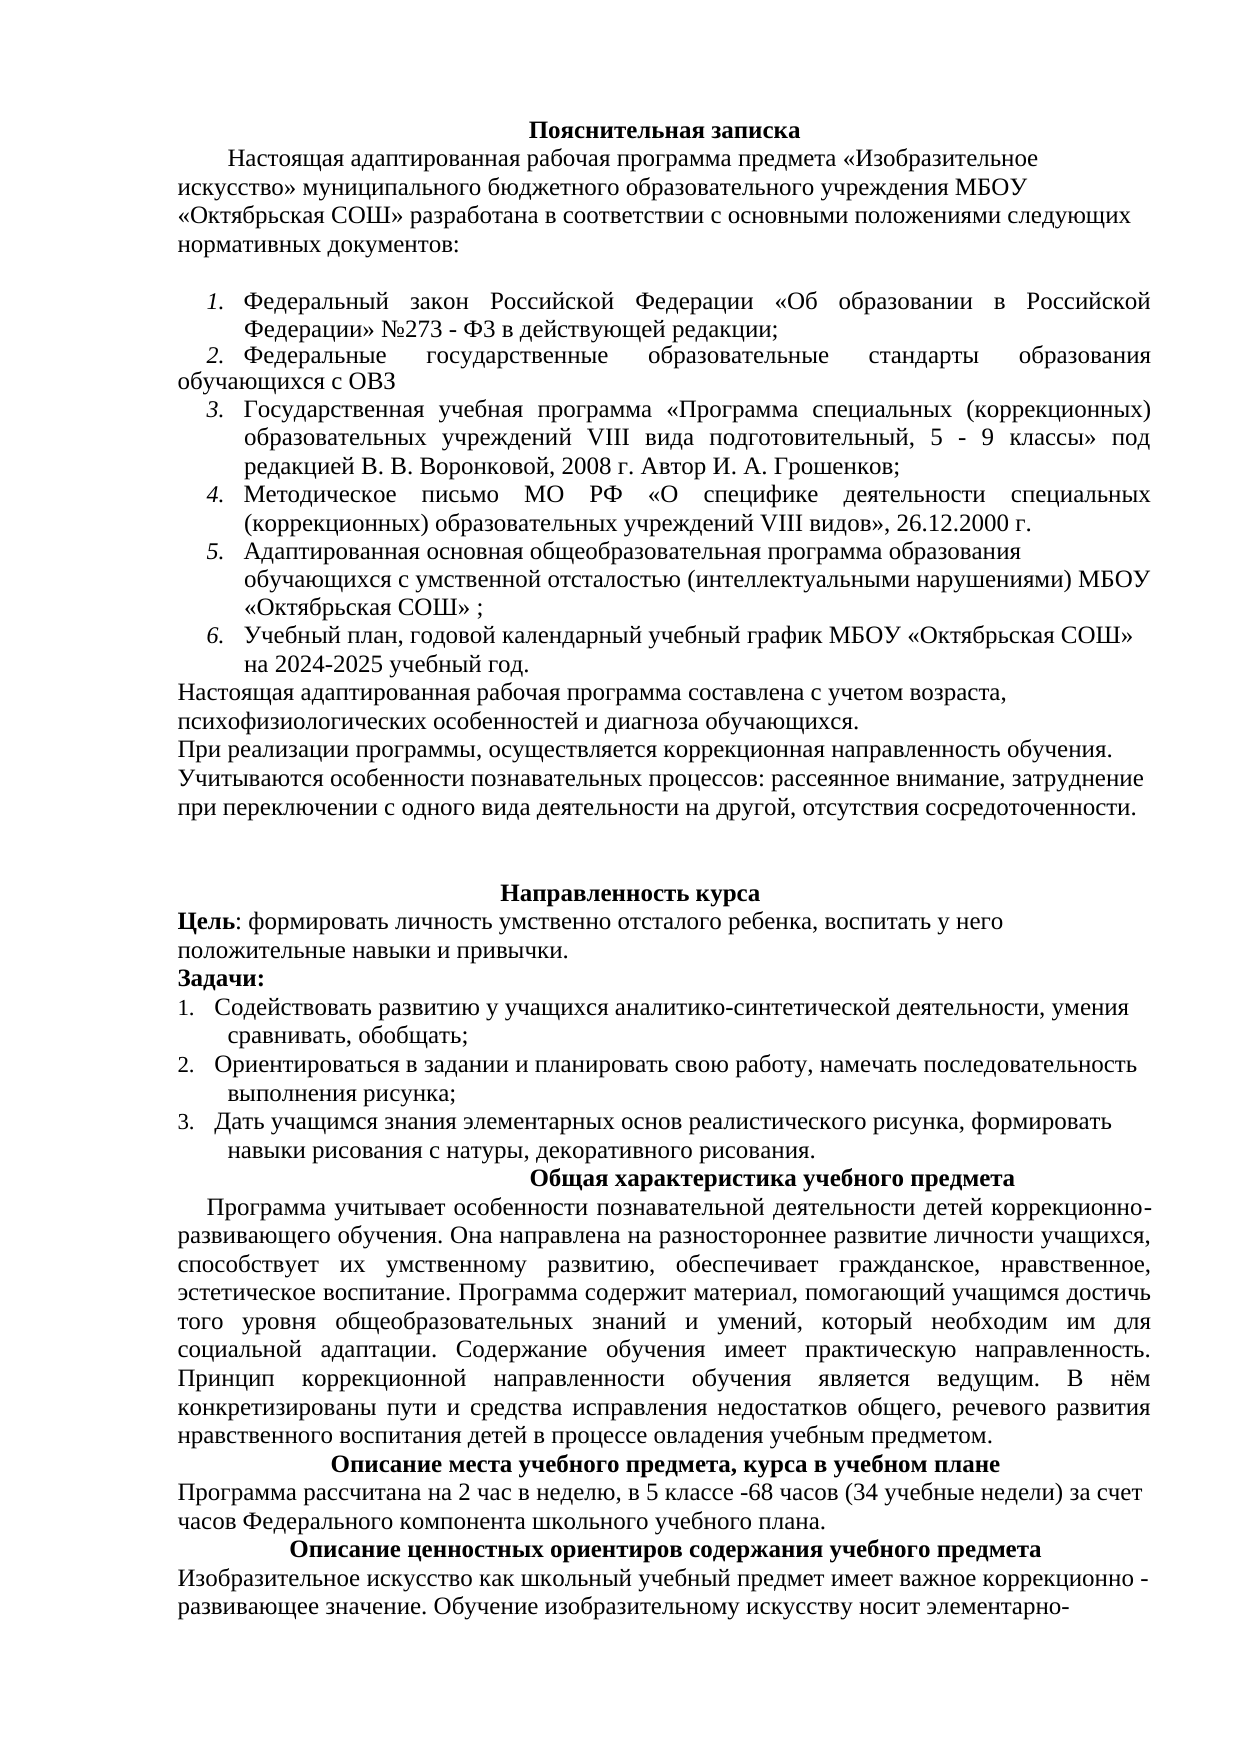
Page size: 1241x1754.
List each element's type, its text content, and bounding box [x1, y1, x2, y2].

list Федеральный закон Российской Федерации «Об образовании в Российской Федерации» №273 - Ф3 в действующей редакции; [206, 287, 1152, 343]
text Пояснительная записка [177, 118, 1152, 143]
list Ориентироваться в задании и планировать свою работу, намечать последовательность выполнения рисунка; [177, 1050, 1152, 1107]
list Федеральные государственные образовательные стандарты образования обучающихся с ОВЗ [177, 343, 1152, 394]
text Программа рассчитана на 2 час в неделю, в 5 классе -68 часов (34 учебные недели) за счет часов Федерального компонента школьного учебного плана. [177, 1478, 1152, 1535]
list Адаптированная основная общеобразовательная программа образования обучающихся с умственной отсталостью (интеллектуальными нарушениями) МБОУ «Октябрьская СОШ» ; [206, 537, 1152, 621]
text Настоящая адаптированная рабочая программа составлена с учетом возраста, психофизиологических особенностей и диагноза обучающихся. [177, 678, 1152, 735]
list Учебный план, годовой календарный учебный график МБОУ «Октябрьская СОШ» на 2024-2025 учебный год. [206, 621, 1152, 678]
text Задачи: [177, 964, 1152, 993]
text Настоящая адаптированная рабочая программа предмета «Изобразительное искусство» муниципального бюджетного образовательного учреждения МБОУ «Октябрьская СОШ» разработана в соответствии с основными положениями следующих нормативных документов: [177, 143, 1152, 258]
text Направленность курса [500, 882, 1152, 907]
list Государственная учебная программа «Программа специальных (коррекционных) образовательных учреждений VIII вида подготовительный, 5 - 9 классы» под редакцией В. В. Воронковой, 2008 г. Автор И. А. Грошенков; [206, 394, 1152, 480]
text При реализации программы, осуществляется коррекционная направленность обучения. Учитываются особенности познавательных процессов: рассеянное внимание, затруднение при переключении с одного вида деятельности на другой, отсутствия сосредоточенности. [177, 735, 1152, 821]
list Дать учащимся знания элементарных основ реалистического рисунка, формировать навыки рисования с натуры, декоративного рисования. [177, 1107, 1152, 1164]
text Описание места учебного предмета, курса в учебном плане [179, 1449, 1152, 1478]
text Описание ценностных ориентиров содержания учебного предмета [179, 1535, 1152, 1563]
text Общая характеристика учебного предмета [529, 1164, 1152, 1192]
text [177, 1563, 1152, 1621]
list Содействовать развитию у учащихся аналитико-синтетической деятельности, умения сравнивать, обобщать; [177, 993, 1152, 1050]
list Методическое письмо МО РФ «О специфике деятельности специальных (коррекционных) образовательных учреждений VIII видов», 26.12.2000 г. [206, 480, 1152, 537]
text Цель: формировать личность умственно отсталого ребенка, воспитать у него положительные навыки и привычки. [177, 907, 1152, 964]
text Программа учитывает особенности познавательной деятельности детей коррекционноразвивающего обучения. Она направлена на разностороннее развитие личности учащихся, способствует их умственному развитию, обеспечивает гражданское, нравственное, эстетическое воспитание. Программа содержит материал, помогающий учащимся достичь того уровня общеобразовательных знаний и умений, который необходим им для социальной адаптации. Содержание обучения имеет практическую направленность. Принцип коррекционной направленности обучения является ведущим. В нём конкретизированы пути и средства исправления недостатков общего, речевого развития нравственного воспитания детей в процессе овладения учебным предметом. [177, 1192, 1152, 1449]
